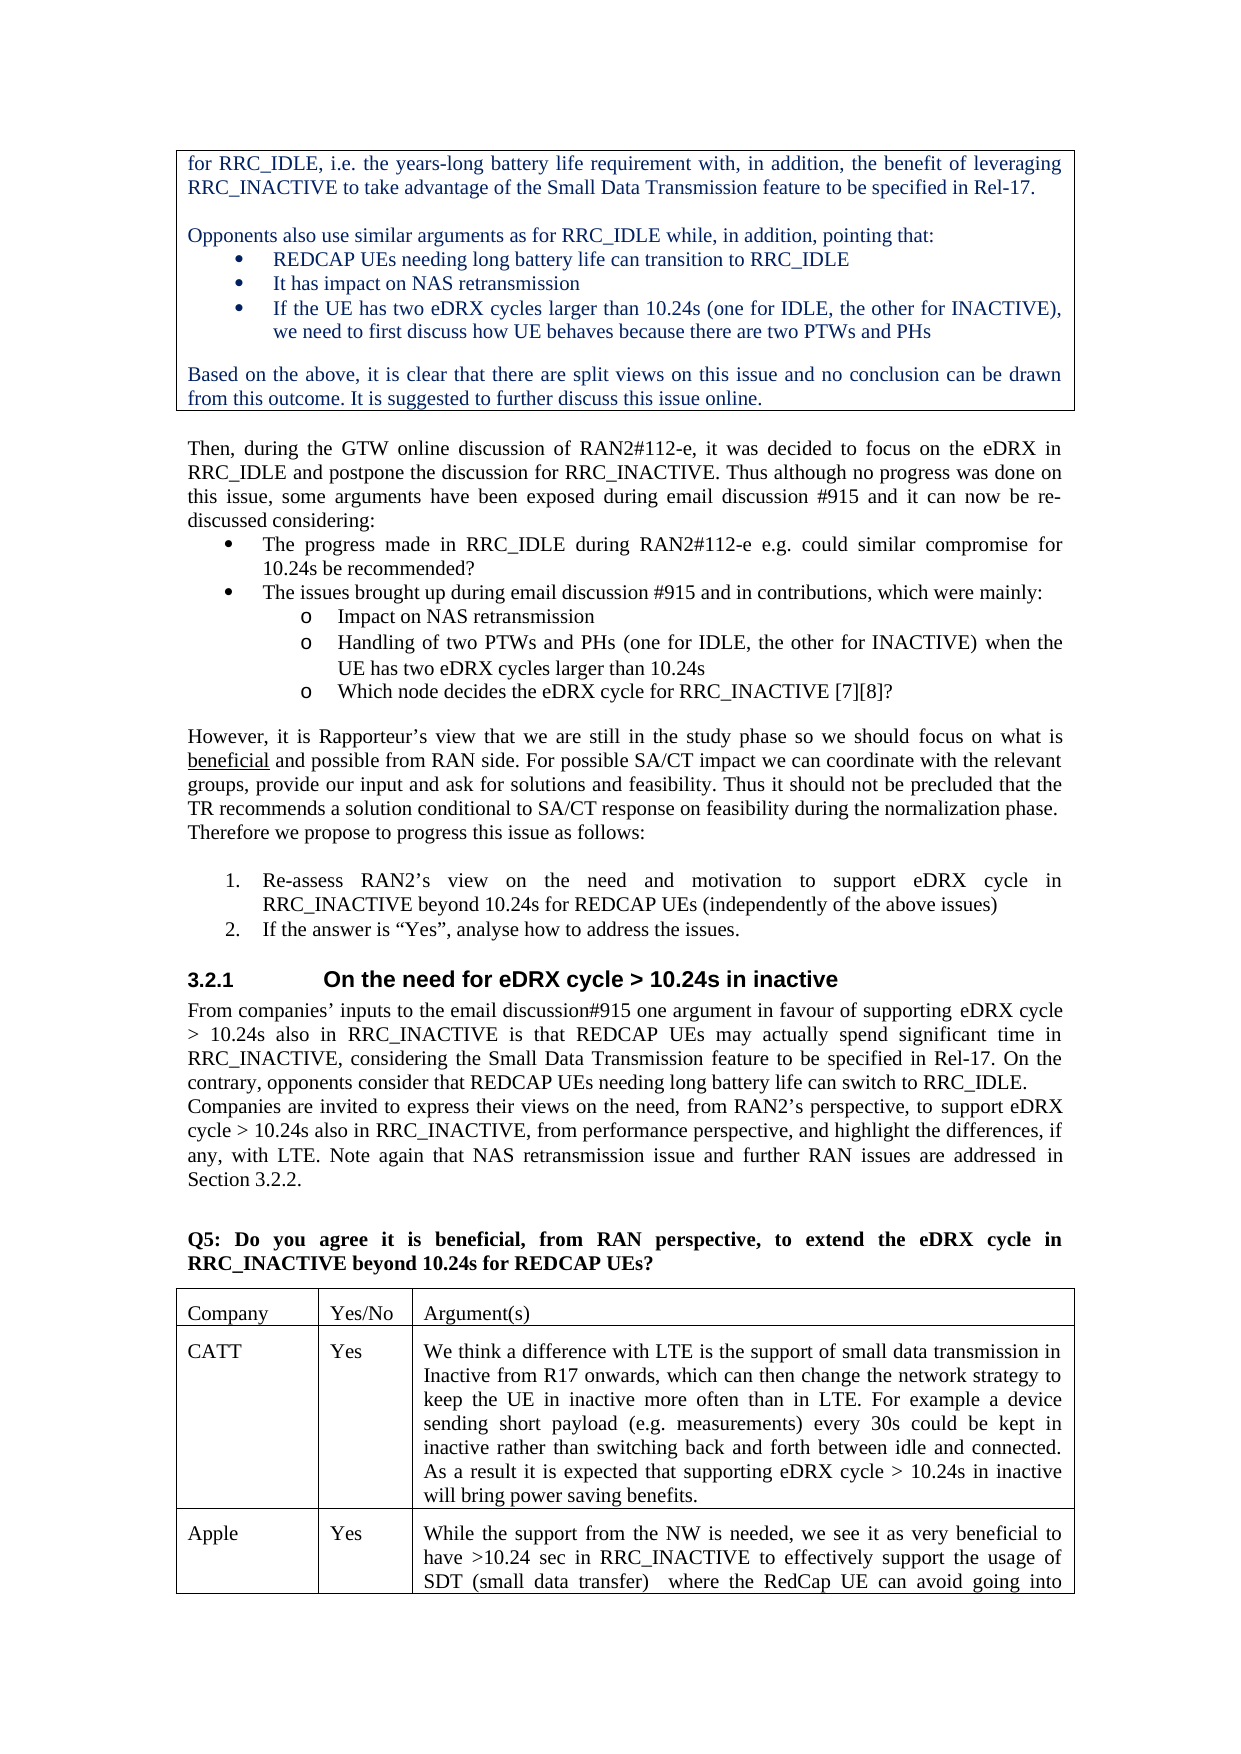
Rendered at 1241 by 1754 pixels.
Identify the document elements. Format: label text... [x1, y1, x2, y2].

table_cell Yes [319, 1326, 412, 1507]
table_header Yes/No [319, 1289, 412, 1325]
list The issues brought up during email discussion #915 and in contributions, which were mainly: [225, 580, 1063, 604]
table_cell Apple [177, 1509, 318, 1593]
list The progress made in RRC_IDLE during RAN2#112-e e.g. could similar compromise for 10.24s be recommended? [225, 532, 1063, 580]
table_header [177, 151, 1074, 410]
text However, it is Rapporteur’s view that we are still in the study phase so we should focus on what is beneficial and possible from RAN side. For possible SA/CT impact we can coordinate with the relevant groups, provide our input and ask for solutions and feasibility. Thus it should not be precluded that the TR recommends a solution conditional to SA/CT response on feasibility during the normalization phase. [187, 724, 1063, 820]
subtitle On the need for eDRX cycle > 10.24s in inactive [187, 966, 1063, 992]
table_cell We think a difference with LTE is the support of small data transmission in Inactive from R17 onwards, which can then change the network strategy to keep the UE in inactive more often than in LTE. For example a device sending short payload (e.g. measurements) every 30s could be kept in inactive rather than switching back and forth between idle and connected. As a result it is expected that supporting eDRX cycle > 10.24s in inactive will bring power saving benefits. [413, 1326, 1074, 1507]
text Therefore we propose to progress this issue as follows: [187, 820, 1063, 844]
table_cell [413, 1509, 1074, 1593]
text Companies are invited to express their views on the need, from RAN2’s perspective, to support eDRX cycle > 10.24s also in RRC_INACTIVE, from performance perspective, and highlight the differences, if any, with LTE. Note again that NAS retransmission issue and further RAN issues are addressed in Section 2.2.2. [187, 1094, 1063, 1191]
list Which node decides the eDRX cycle for RRC_INACTIVE [7][8]? [300, 679, 1063, 705]
list Handling of two PTWs and PHs (one for IDLE, the other for INACTIVE) when the UE has two eDRX cycles larger than 10.24s [300, 630, 1063, 679]
table_cell Yes [319, 1509, 412, 1593]
text Q5: Do you agree it is beneficial, from RAN perspective, to extend the eDRX cycle in RRC_INACTIVE beyond 10.24s for REDCAP UEs? [187, 1227, 1063, 1275]
list Impact on NAS retransmission [300, 604, 1063, 630]
list If the answer is “Yes”, analyse how to address the issues. [225, 916, 1063, 941]
table_header Company [177, 1289, 318, 1325]
list Re-assess RAN2’s view on the need and motivation to support eDRX cycle in RRC_INACTIVE beyond 10.24s for REDCAP UEs (independently of the above issues) [225, 868, 1063, 916]
table_cell CATT [177, 1326, 318, 1507]
table_header Argument(s) [413, 1289, 1074, 1325]
text From companies’ inputs to the email discussion#915 one argument in favour of supporting eDRX cycle > 10.24s also in RRC_INACTIVE is that REDCAP UEs may actually spend significant time in RRC_INACTIVE, considering the Small Data Transmission feature to be specified in Rel-17. On the contrary, opponents consider that REDCAP UEs needing long battery life can switch to RRC_IDLE. [187, 998, 1063, 1094]
text Then, during the GTW online discussion of RAN2#112-e, it was decided to focus on the eDRX in RRC_IDLE and postpone the discussion for RRC_INACTIVE. Thus although no progress was done on this issue, some arguments have been exposed during email discussion #915 and it can now be re-discussed considering: [187, 436, 1063, 532]
